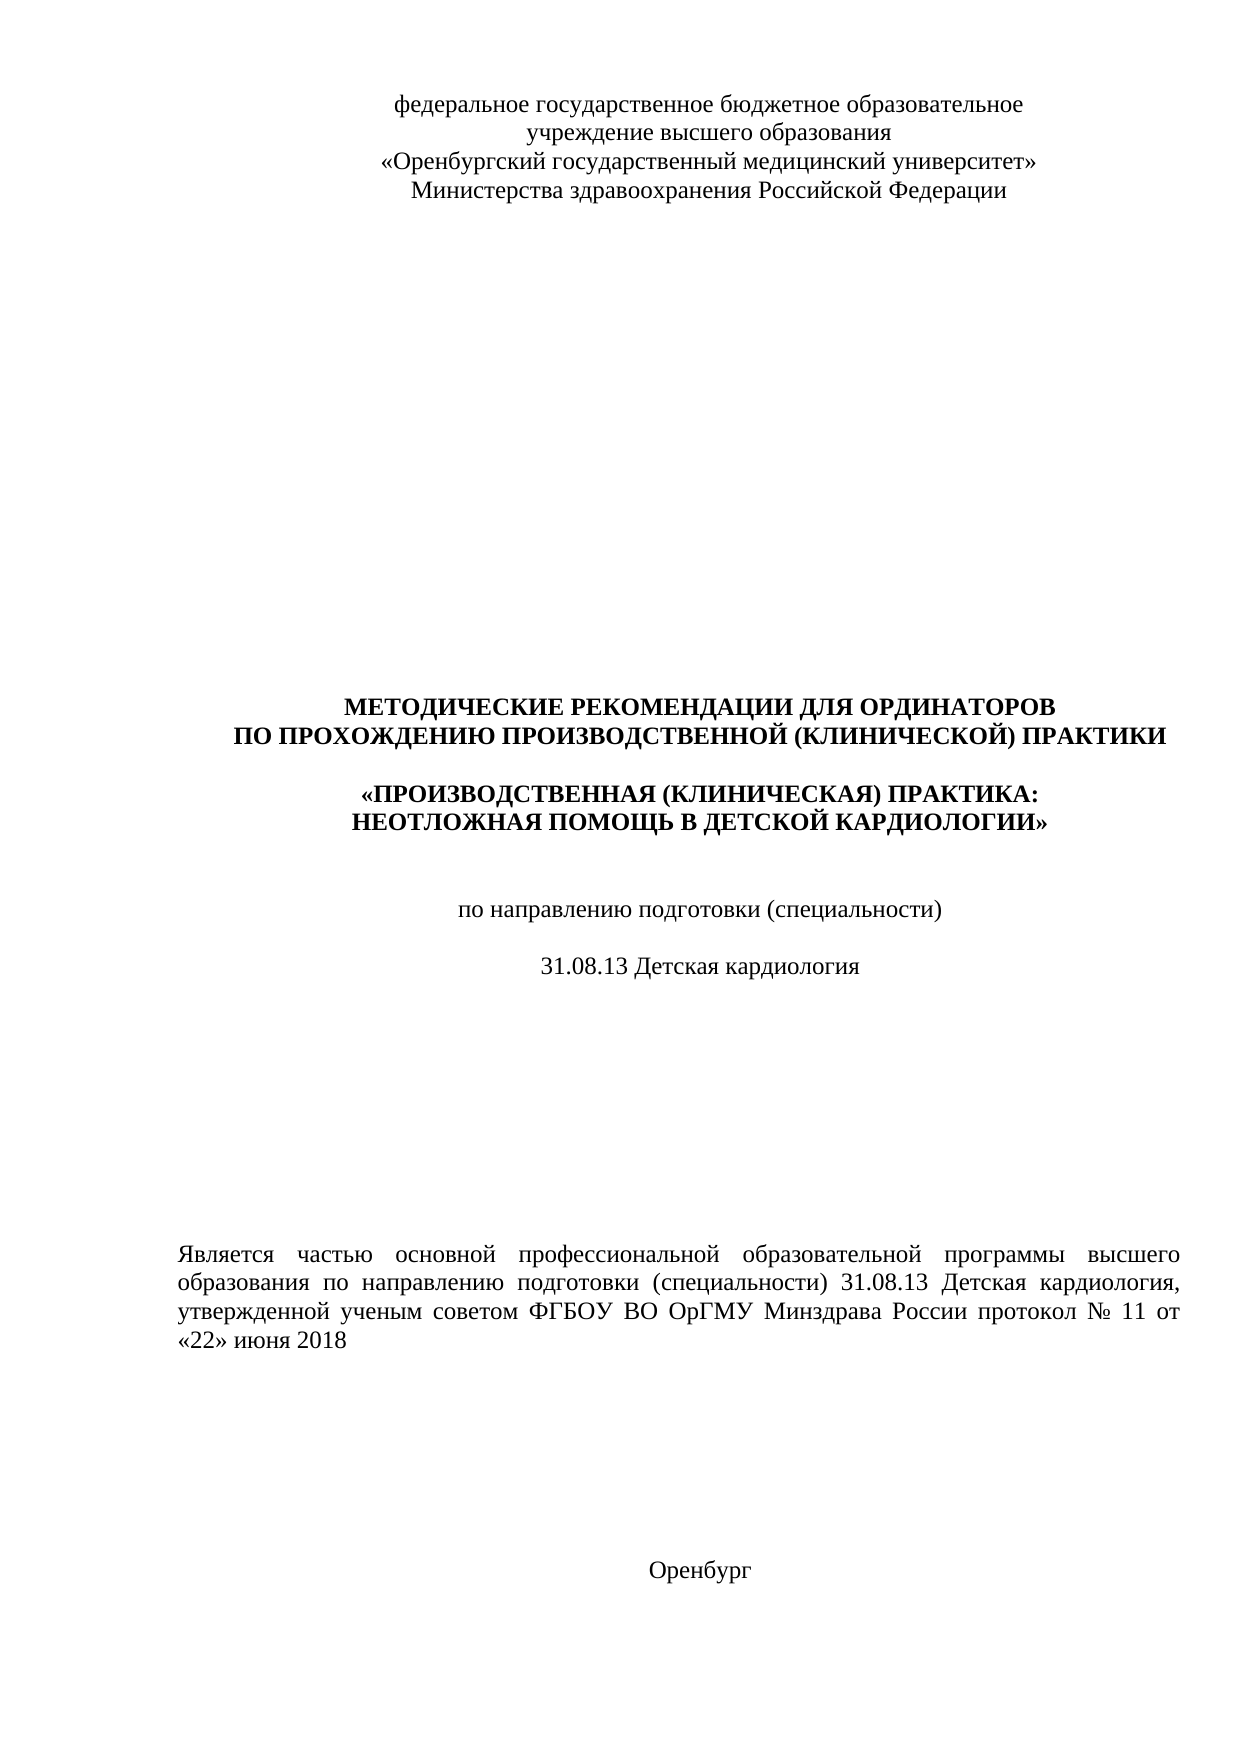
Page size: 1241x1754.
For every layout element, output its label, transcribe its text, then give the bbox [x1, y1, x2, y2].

text Министерства здравоохранения Российской Федерации [177, 175, 1240, 204]
text учреждение высшего образования [177, 117, 1240, 146]
text Оренбург [177, 1555, 1181, 1584]
text «Оренбургский государственный медицинский университет» [177, 146, 1240, 175]
text 31.08.13 Детская кардиология [177, 951, 1181, 980]
text НЕОТЛОЖНАЯ ПОМОЩЬ В ДЕТСКОЙ КАРДИОЛОГИИ» [177, 807, 1181, 836]
text федеральное государственное бюджетное образовательное [177, 89, 1240, 117]
text ПО ПРОХОЖДЕНИЮ ПРОИЗВОДСТВЕННОЙ (КЛИНИЧЕСКОЙ) ПРАКТИКИ [219, 721, 1181, 750]
text МЕТОДИЧЕСКИЕ РЕКОМЕНДАЦИИ ДЛЯ ОРДИНАТОРОВ [219, 692, 1181, 721]
text по направлению подготовки (специальности) [177, 894, 1181, 922]
text «ПРОИЗВОДСТВЕННАЯ (КЛИНИЧЕСКАЯ) ПРАКТИКА: [177, 779, 1181, 807]
text Является частью основной профессиональной образовательной программы высшего образования по направлению подготовки (специальности) 31.08.13 Детская кардиология, утвержденной ученым советом ФГБОУ ВО ОрГМУ Минздрава России протокол № 11 от «22» июня 2018 [177, 1239, 1181, 1354]
